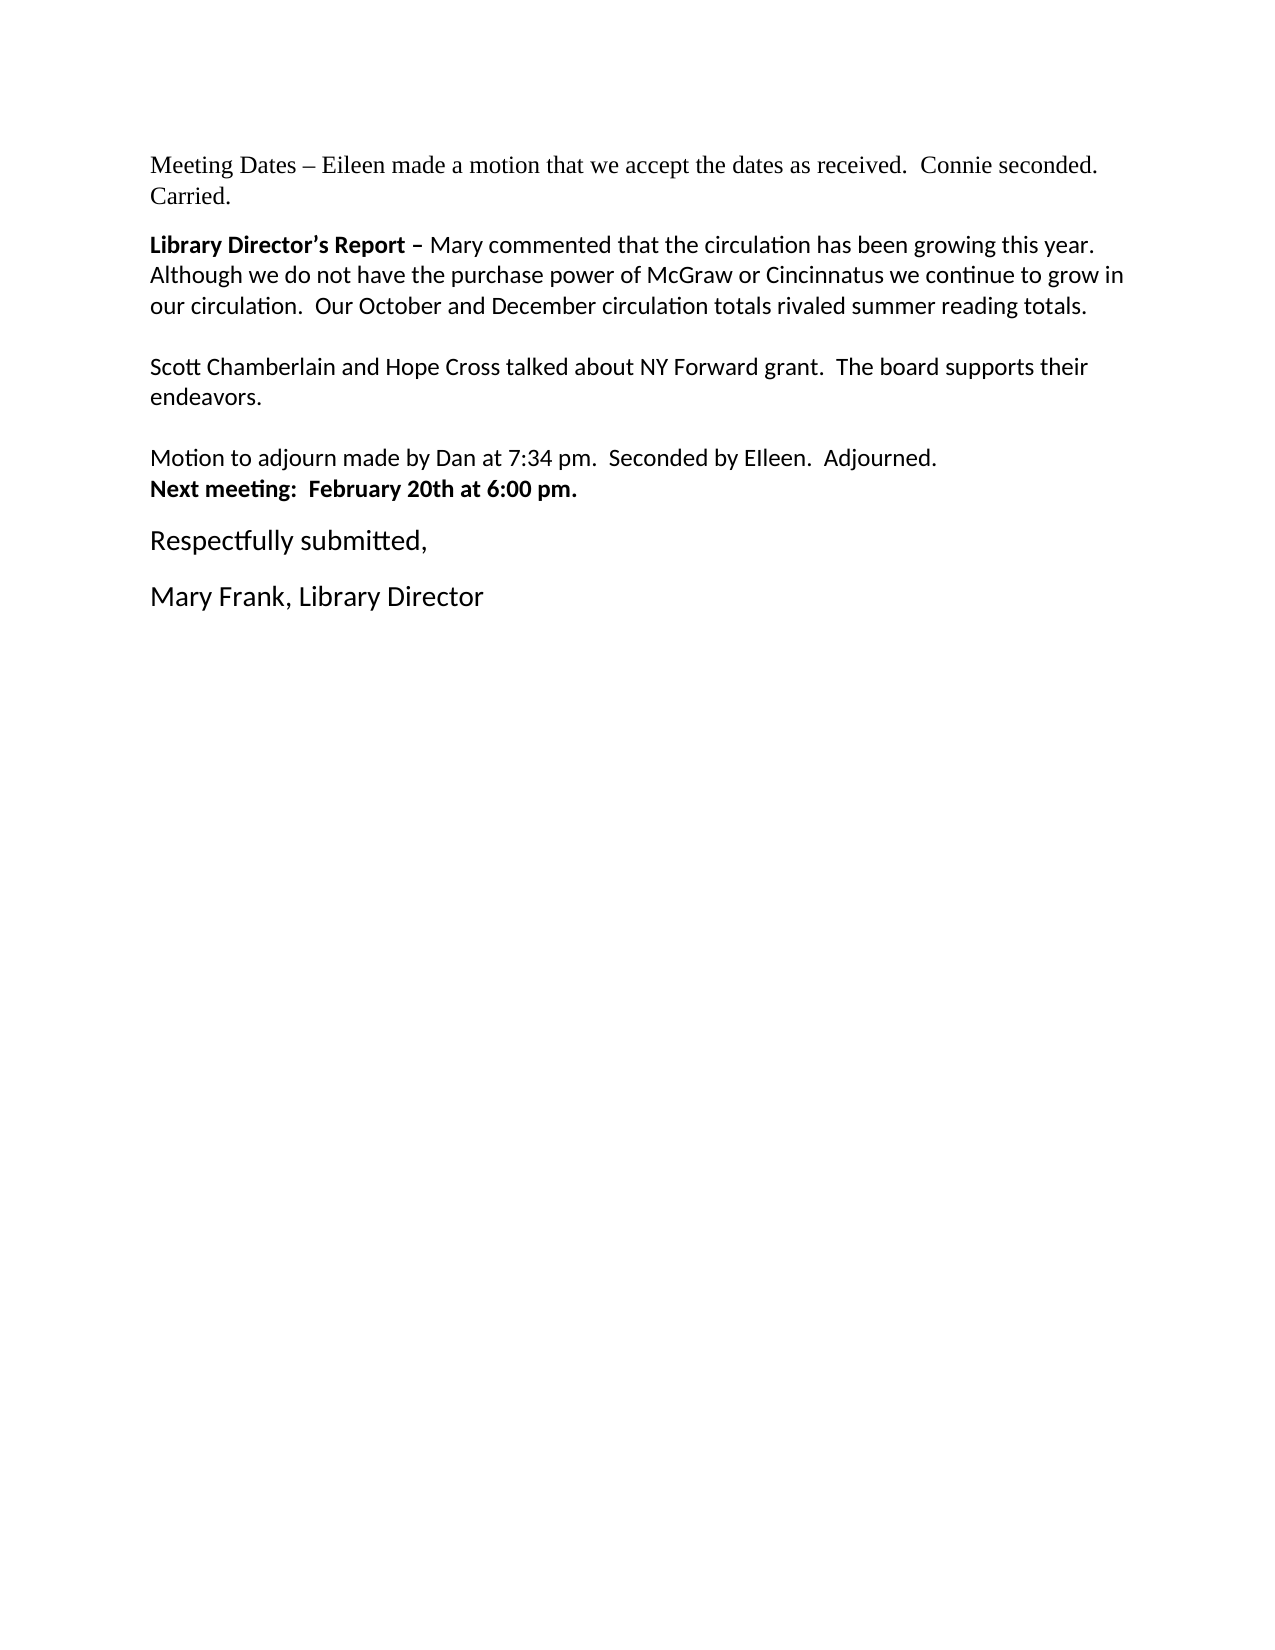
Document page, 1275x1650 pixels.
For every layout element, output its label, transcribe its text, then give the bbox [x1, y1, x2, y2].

text Respectfully submitted, [150, 522, 1125, 558]
text Scott Chamberlain and Hope Cross talked about NY Forward grant. The board supports their endeavors. [150, 351, 1125, 412]
text Mary Frank, Library Director [150, 578, 1125, 613]
text Meeting Dates – Eileen made a motion that we accept the dates as received. Connie seconded. Carried. [150, 150, 1125, 210]
text Next meeting: February 20th at 6:00 pm. [150, 473, 1125, 503]
text Motion to adjourn made by Dan at 7:34 pm. Seconded by EIleen. Adjourned. [150, 442, 1125, 473]
text Library Director’s Report – Mary commented that the circulation has been growing this year. Although we do not have the purchase power of McGraw or Cincinnatus we continue to grow in our circulation. Our October and December circulation totals rivaled summer reading totals. [150, 229, 1125, 320]
